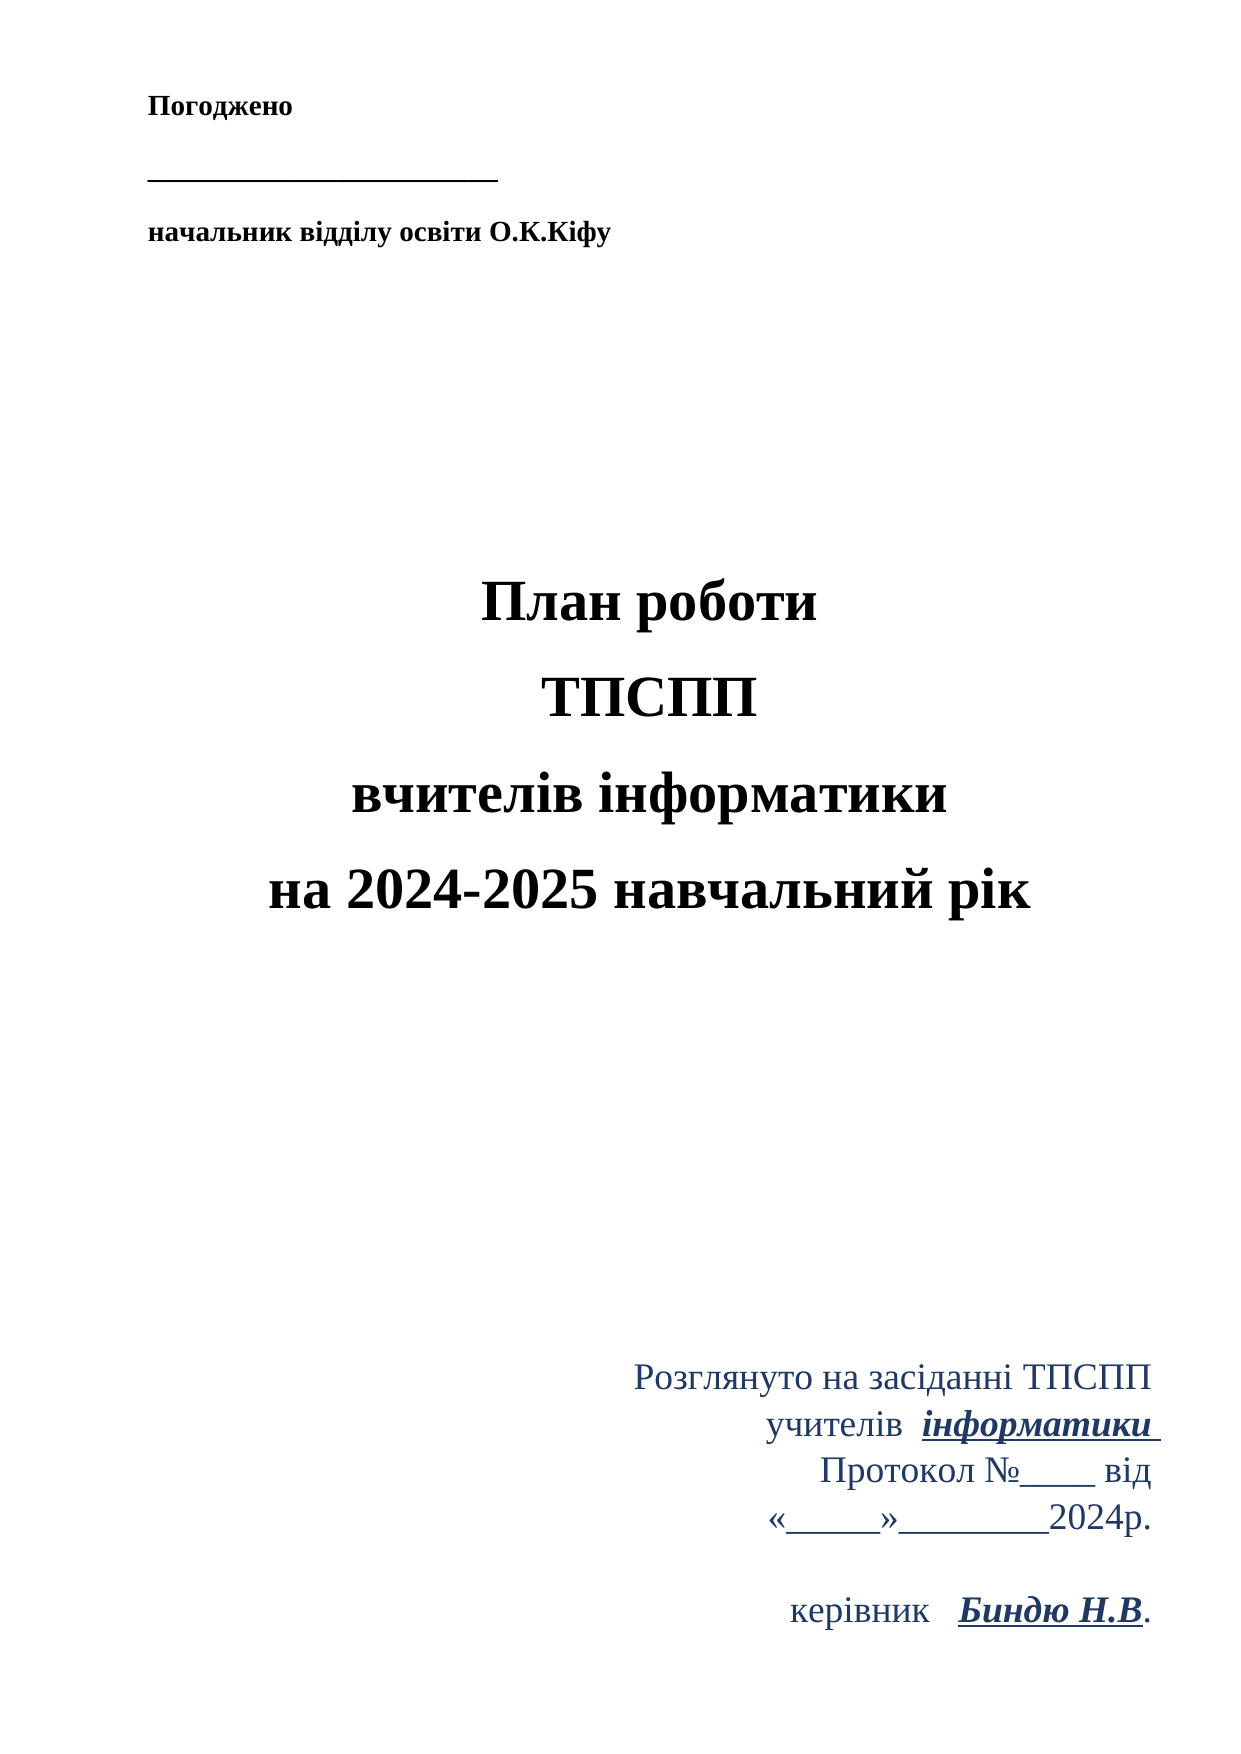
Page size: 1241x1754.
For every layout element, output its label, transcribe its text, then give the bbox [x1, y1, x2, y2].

text ________________________ [148, 151, 1152, 185]
text учителів інформатики [148, 1401, 1152, 1444]
text Протокол №____ від «_____»________2024р. [148, 1448, 1152, 1538]
text ТПСПП [148, 662, 1152, 729]
text начальник відділу освіти О.К.Кіфу [148, 214, 1152, 247]
text План роботи [148, 565, 1152, 632]
text на 2024-2025 навчальний рік [148, 854, 1152, 921]
text керівник Биндю Н.В. [148, 1588, 1152, 1631]
text Погоджено [148, 88, 1152, 122]
text Розглянуто на засіданні ТПСПП [148, 1355, 1152, 1398]
text вчителів інформатики [148, 758, 1152, 825]
